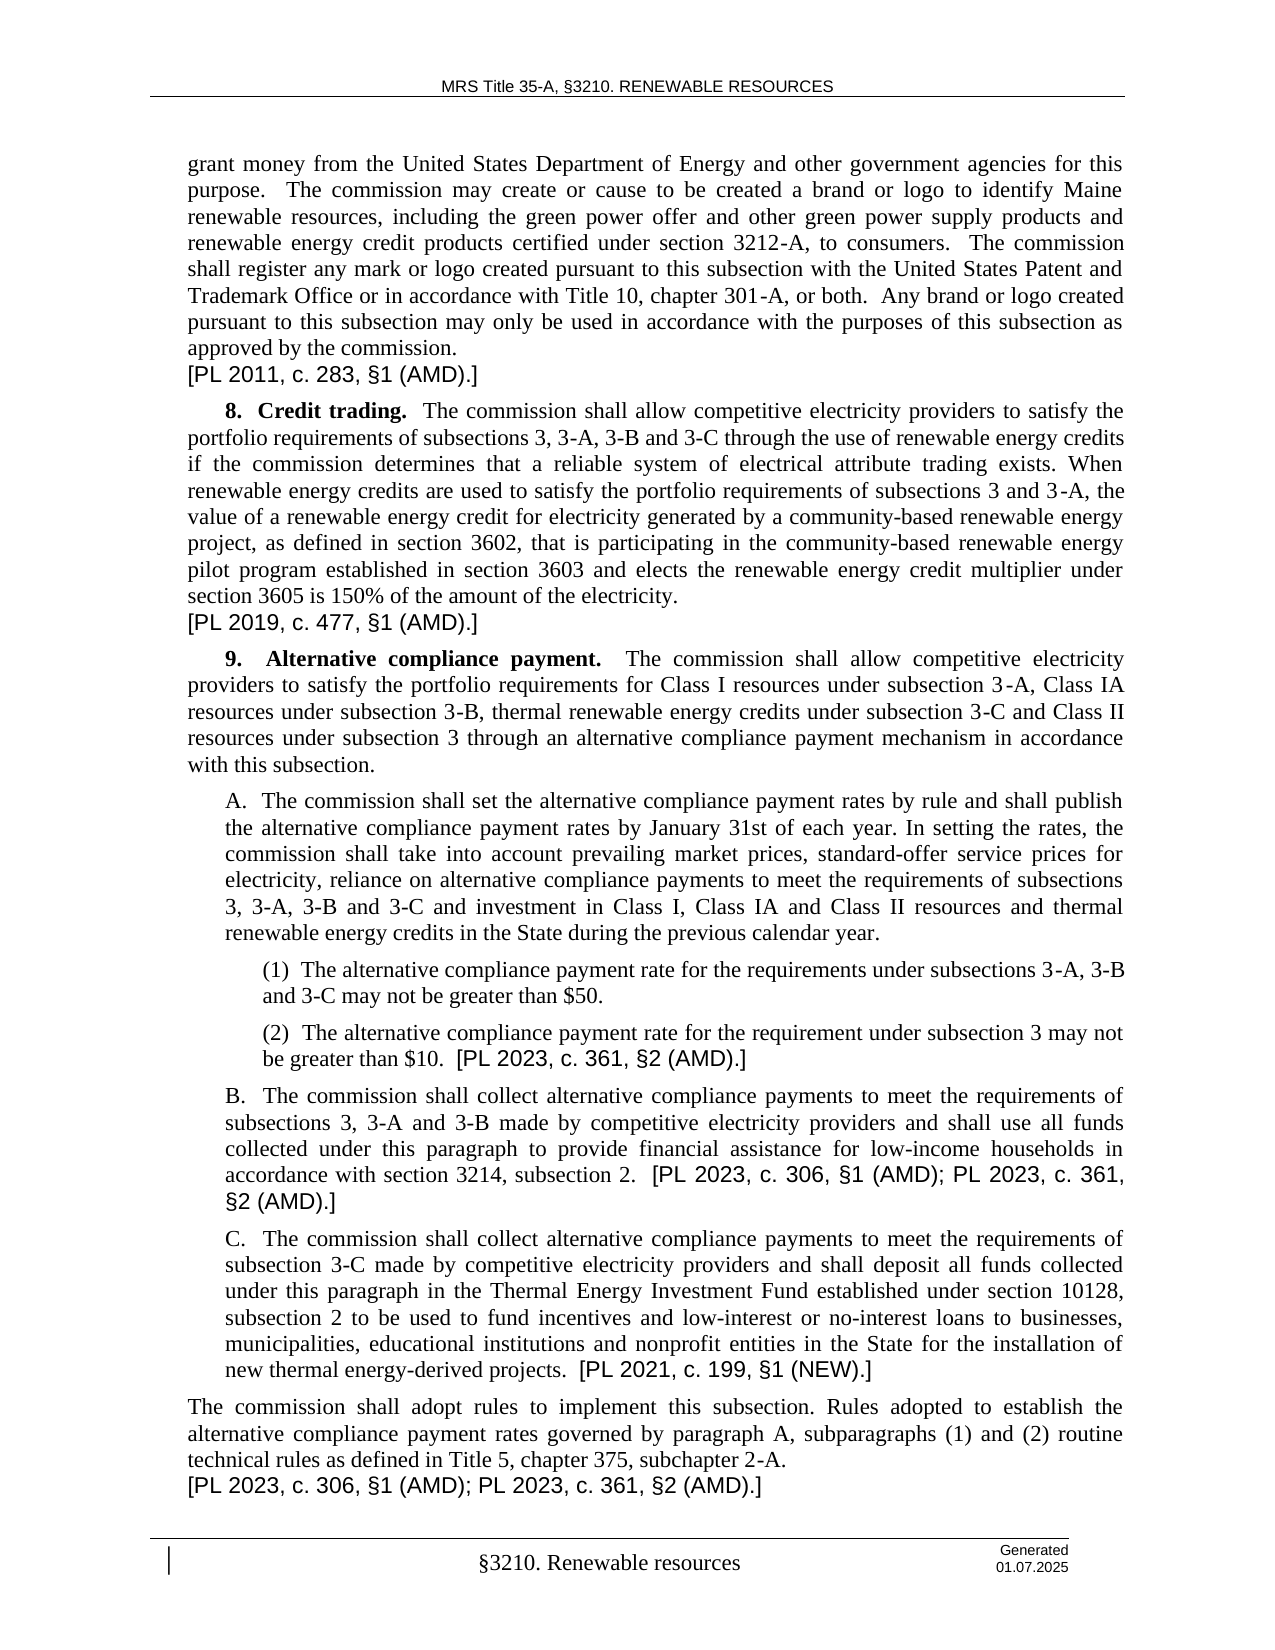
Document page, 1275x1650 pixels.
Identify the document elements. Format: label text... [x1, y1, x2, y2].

text 9. Alternative compliance payment. The commission shall allow competitive electricity providers to satisfy the portfolio requirements for Class I resources under subsection 3‑A, Class IA resources under subsection 3‑B, thermal renewable energy credits under subsection 3‑C and Class II resources under subsection 3 through an alternative compliance payment mechanism in accordance with this subsection. [187, 645, 1125, 777]
text C. The commission shall collect alternative compliance payments to meet the requirements of subsection 3‑C made by competitive electricity providers and shall deposit all funds collected under this paragraph in the Thermal Energy Investment Fund established under section 10128, subsection 2 to be used to fund incentives and low-interest or no-interest loans to businesses, municipalities, educational institutions and nonprofit entities in the State for the installation of new thermal energy-derived projects. [PL 2021, c. 199, §1 (NEW).] [225, 1224, 1125, 1383]
text [PL 2023, c. 306, §1 (AMD); PL 2023, c. 361, §2 (AMD).] [187, 1472, 1125, 1499]
text 8. Credit trading. The commission shall allow competitive electricity providers to satisfy the portfolio requirements of subsections 3, 3‑A, 3‑B and 3‑C through the use of renewable energy credits if the commission determines that a reliable system of electrical attribute trading exists. When renewable energy credits are used to satisfy the portfolio requirements of subsections 3 and 3‑A, the value of a renewable energy credit for electricity generated by a community-based renewable energy project, as defined in section 3602, that is participating in the community-based renewable energy pilot program established in section 3603 and elects the renewable energy credit multiplier under section 3605 is 150% of the amount of the electricity. [187, 398, 1125, 608]
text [187, 150, 1125, 361]
text The commission shall adopt rules to implement this subsection. Rules adopted to establish the alternative compliance payment rates governed by paragraph A, subparagraphs (1) and (2) routine technical rules as defined in Title 5, chapter 375, subchapter 2‑A. [187, 1393, 1125, 1472]
text (1) The alternative compliance payment rate for the requirements under subsections 3‑A, 3‑B and 3‑C may not be greater than $50. [262, 956, 1125, 1009]
text (2) The alternative compliance payment rate for the requirement under subsection 3 may not be greater than $10. [PL 2023, c. 361, §2 (AMD).] [262, 1019, 1125, 1072]
text [PL 2019, c. 477, §1 (AMD).] [187, 608, 1125, 635]
text [PL 2011, c. 283, §1 (AMD).] [187, 361, 1125, 387]
text B. The commission shall collect alternative compliance payments to meet the requirements of subsections 3, 3‑A and 3‑B made by competitive electricity providers and shall use all funds collected under this paragraph to provide financial assistance for low-income households in accordance with section 3214, subsection 2. [PL 2023, c. 306, §1 (AMD); PL 2023, c. 361, §2 (AMD).] [225, 1082, 1125, 1214]
text A. The commission shall set the alternative compliance payment rates by rule and shall publish the alternative compliance payment rates by January 31st of each year. In setting the rates, the commission shall take into account prevailing market prices, standard-offer service prices for electricity, reliance on alternative compliance payments to meet the requirements of subsections 3, 3‑A, 3‑B and 3‑C and investment in Class I, Class IA and Class II resources and thermal renewable energy credits in the State during the previous calendar year. [225, 787, 1125, 946]
